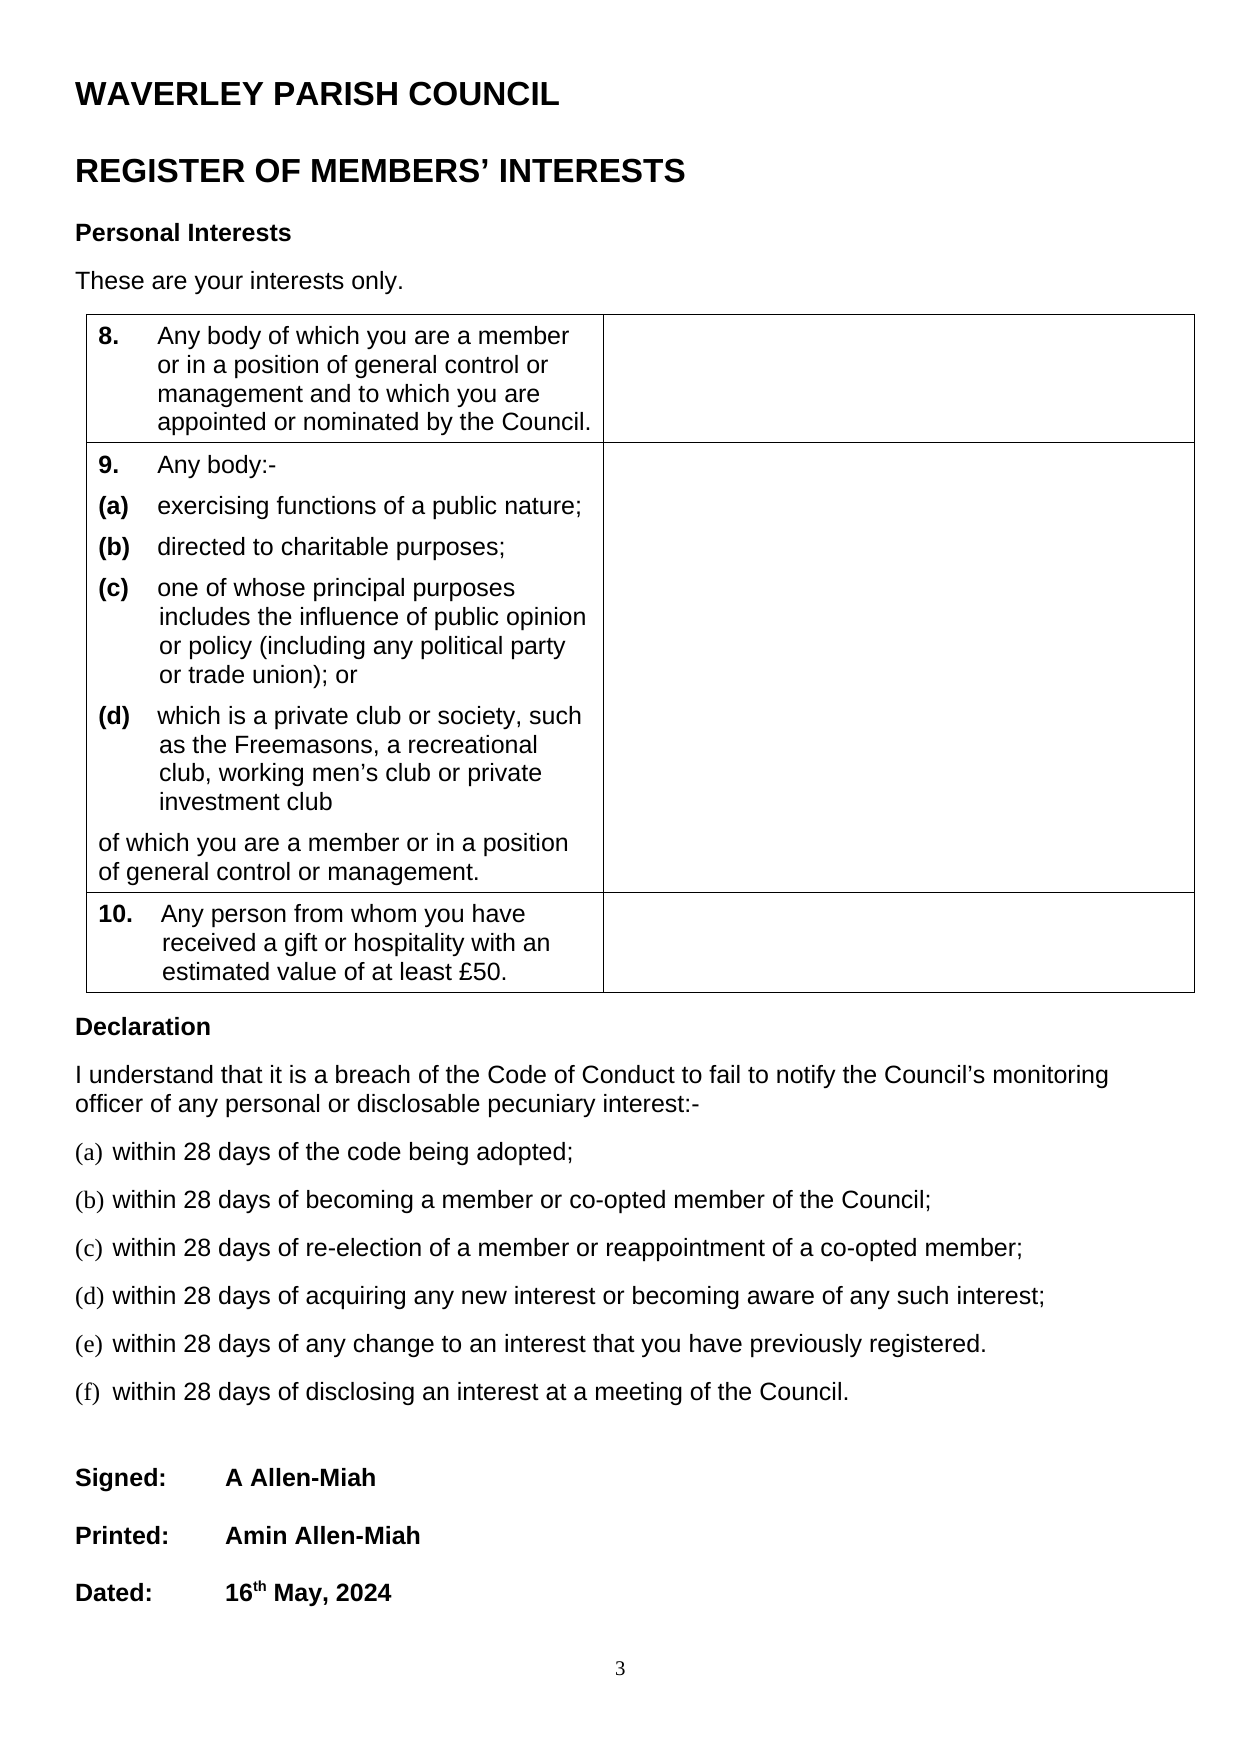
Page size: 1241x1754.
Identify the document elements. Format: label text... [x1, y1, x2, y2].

list within 28 days of acquiring any new interest or becoming aware of any such interest; [75, 1281, 1165, 1309]
table_cell [604, 893, 1194, 992]
text Declaration [75, 1012, 1165, 1041]
list within 28 days of disclosing an interest at a meeting of the Council. [75, 1377, 1165, 1406]
text Personal Interests [75, 218, 1165, 247]
table_header [604, 315, 1194, 442]
table_cell 10. Any person from whom you have received a gift or hospitality with an estimated value of at least £50. [87, 893, 603, 992]
text Printed: Amin Allen-Miah [75, 1521, 1165, 1549]
list within 28 days of re-election of a member or reappointment of a co-opted member; [75, 1233, 1165, 1262]
table_cell [604, 443, 1194, 892]
text These are your interests only. [75, 266, 1165, 294]
list within 28 days of the code being adopted; [75, 1137, 1165, 1166]
text I understand that it is a breach of the Code of Conduct to fail to notify the Council’s monitoring officer of any personal or disclosable pecuniary interest:- [75, 1060, 1165, 1117]
list within 28 days of any change to an interest that you have previously registered. [75, 1329, 1165, 1358]
text Dated: 16th May, 2024 [75, 1578, 1165, 1607]
table_cell 9. Any body:- (a) exercising functions of a public nature; (b) directed to charitable purposes; (c) one of whose principal purposes includes the influence of public opinion or policy (including any political party or trade union); or (d) which is a private club or society, such as the Freemasons, a recreational club, working men’s club or private investment club of which you are a member or in a position of general control or management. [87, 443, 603, 892]
list within 28 days of becoming a member or co-opted member of the Council; [75, 1185, 1165, 1213]
table_header 8. Any body of which you are a member or in a position of general control or management and to which you are appointed or nominated by the Council. [87, 315, 603, 442]
text Signed: A Allen-Miah [75, 1463, 1165, 1492]
